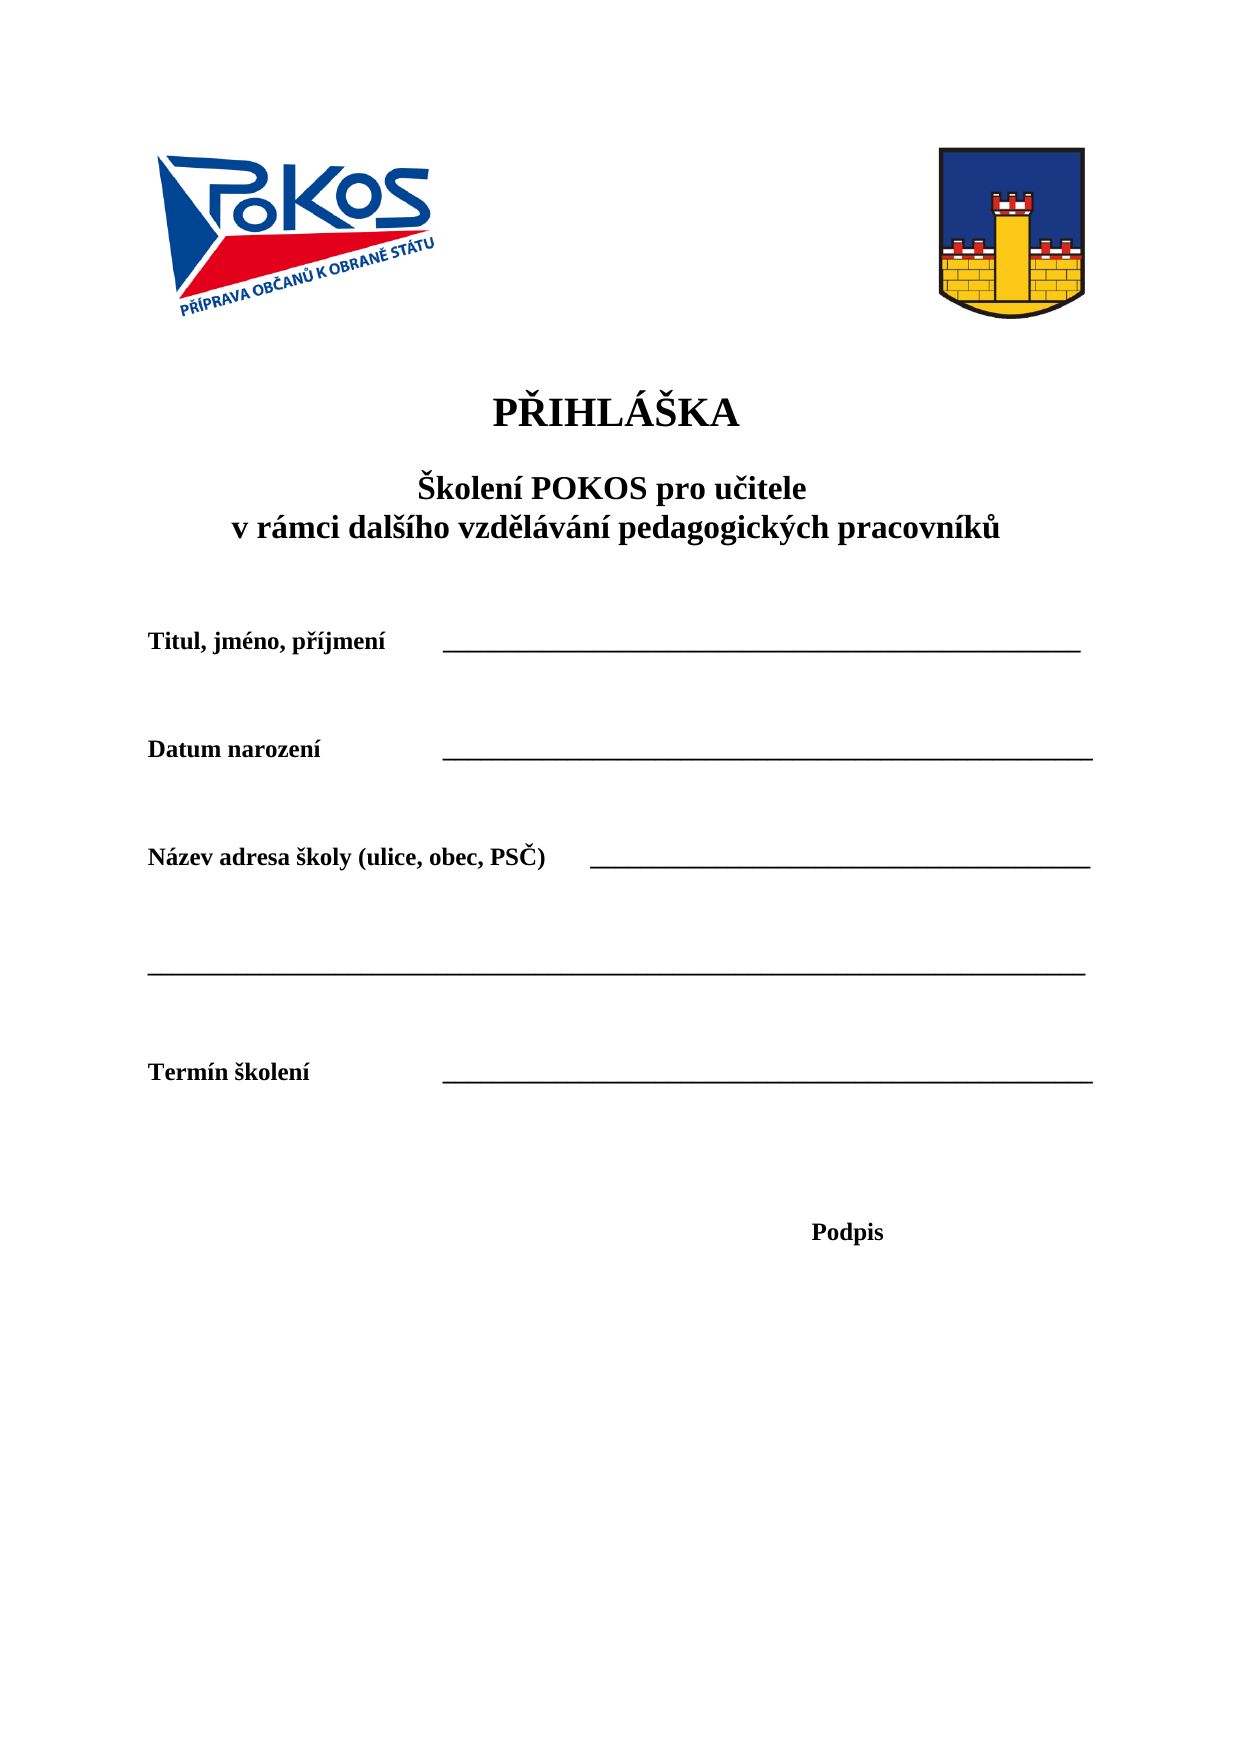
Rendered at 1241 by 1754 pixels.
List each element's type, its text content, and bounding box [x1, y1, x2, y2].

text Název adresa školy (ulice, obec, PSČ) ________________________________________ [148, 842, 1093, 871]
picture [147, 147, 443, 325]
table_header [136, 148, 456, 435]
picture [938, 147, 1085, 319]
table_header PŘIHLÁŠKA [456, 148, 776, 435]
table_header [776, 148, 1096, 435]
text Datum narození ____________________________________________________ [148, 734, 1093, 763]
text ___________________________________________________________________________ [148, 949, 1093, 978]
text Titul, jméno, příjmení ___________________________________________________ [148, 626, 1093, 655]
text Podpis [148, 1217, 1093, 1246]
table_cell Školení POKOS pro učitele v rámci dalšího vzdělávání pedagogických pracovníků [136, 435, 1096, 573]
text Termín školení ____________________________________________________ [148, 1057, 1093, 1086]
